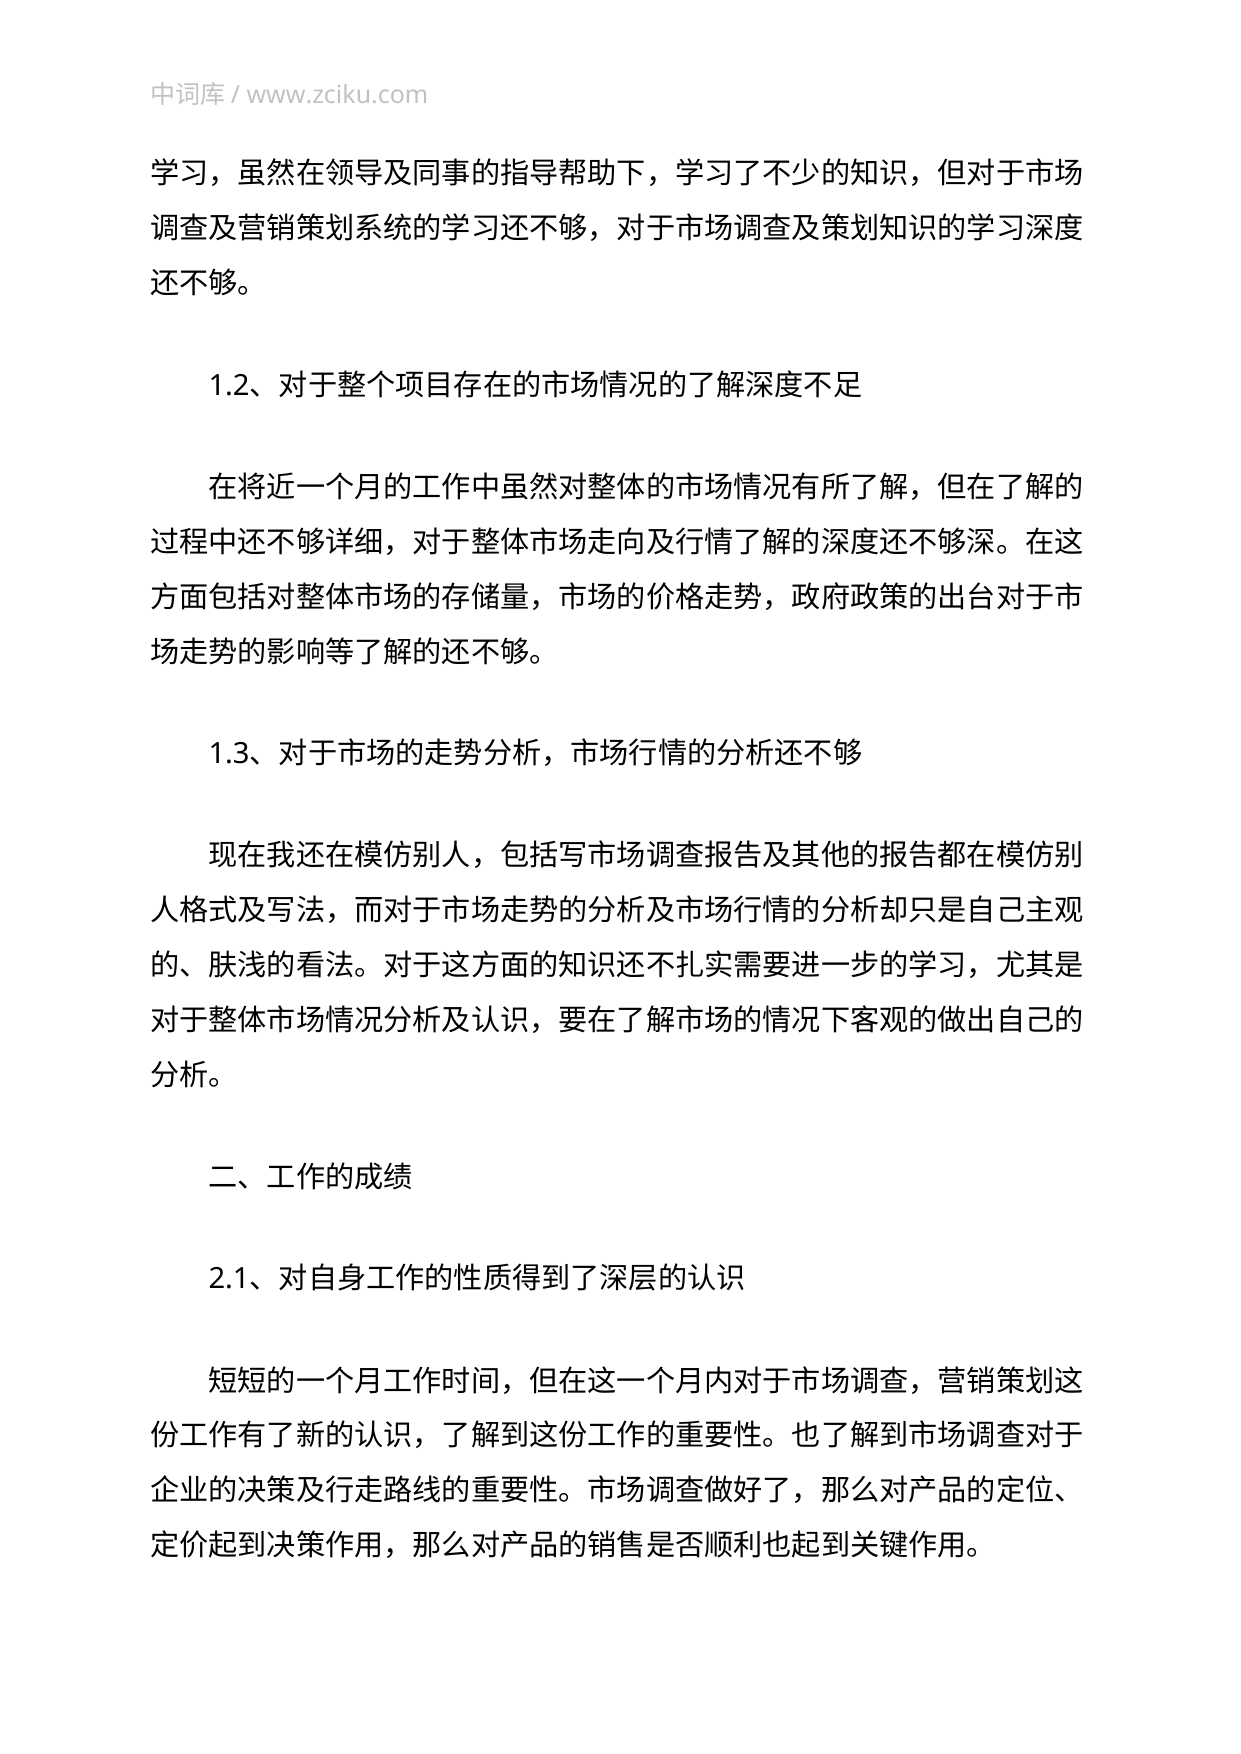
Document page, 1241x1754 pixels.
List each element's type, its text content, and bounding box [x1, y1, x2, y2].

text 在将近一个月的工作中虽然对整体的市场情况有所了解，但在了解的过程中还不够详细，对于整体市场走向及行情了解的深度还不够深。在这方面包括对整体市场的存储量，市场的价格走势，政府政策的出台对于市场走势的影响等了解的还不够。 [150, 463, 1090, 671]
text 现在我还在模仿别人，包括写市场调查报告及其他的报告都在模仿别人格式及写法，而对于市场走势的分析及市场行情的分析却只是自己主观的、肤浅的看法。对于这方面的知识还不扎实需要进一步的学习，尤其是对于整体市场情况分析及认识，要在了解市场的情况下客观的做出自己的分析。 [150, 832, 1090, 1094]
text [150, 150, 1090, 302]
text 1.2、对于整个项目存在的市场情况的了解深度不足 [150, 362, 1090, 404]
text 二、工作的成绩 [150, 1153, 1090, 1196]
text 1.3、对于市场的走势分析，市场行情的分析还不够 [150, 730, 1090, 772]
text 2.1、对自身工作的性质得到了深层的认识 [150, 1255, 1090, 1297]
text 短短的一个月工作时间，但在这一个月内对于市场调查，营销策划这份工作有了新的认识，了解到这份工作的重要性。也了解到市场调查对于企业的决策及行走路线的重要性。市场调查做好了，那么对产品的定位、定价起到决策作用，那么对产品的销售是否顺利也起到关键作用。 [150, 1357, 1090, 1564]
